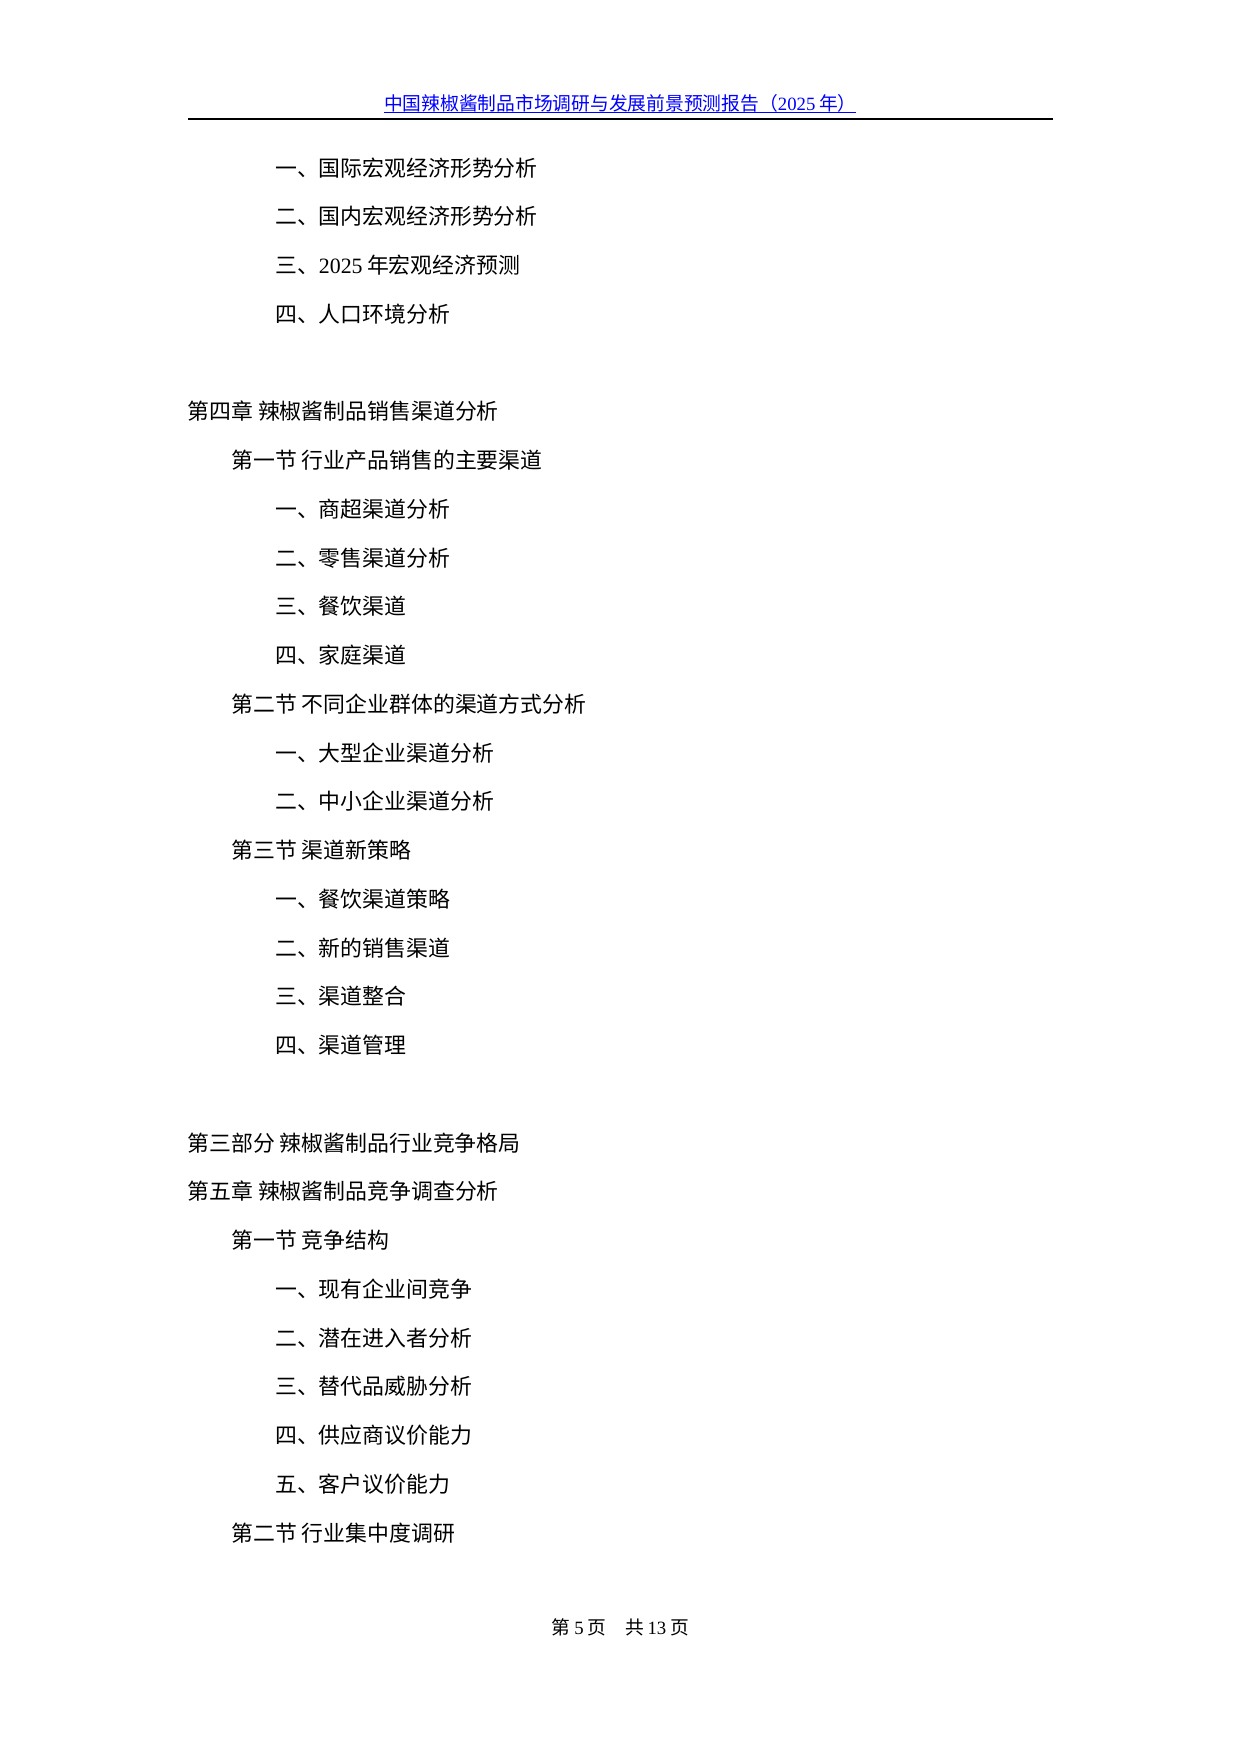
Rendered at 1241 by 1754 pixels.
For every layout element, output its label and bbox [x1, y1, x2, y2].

text [187, 150, 1053, 1548]
